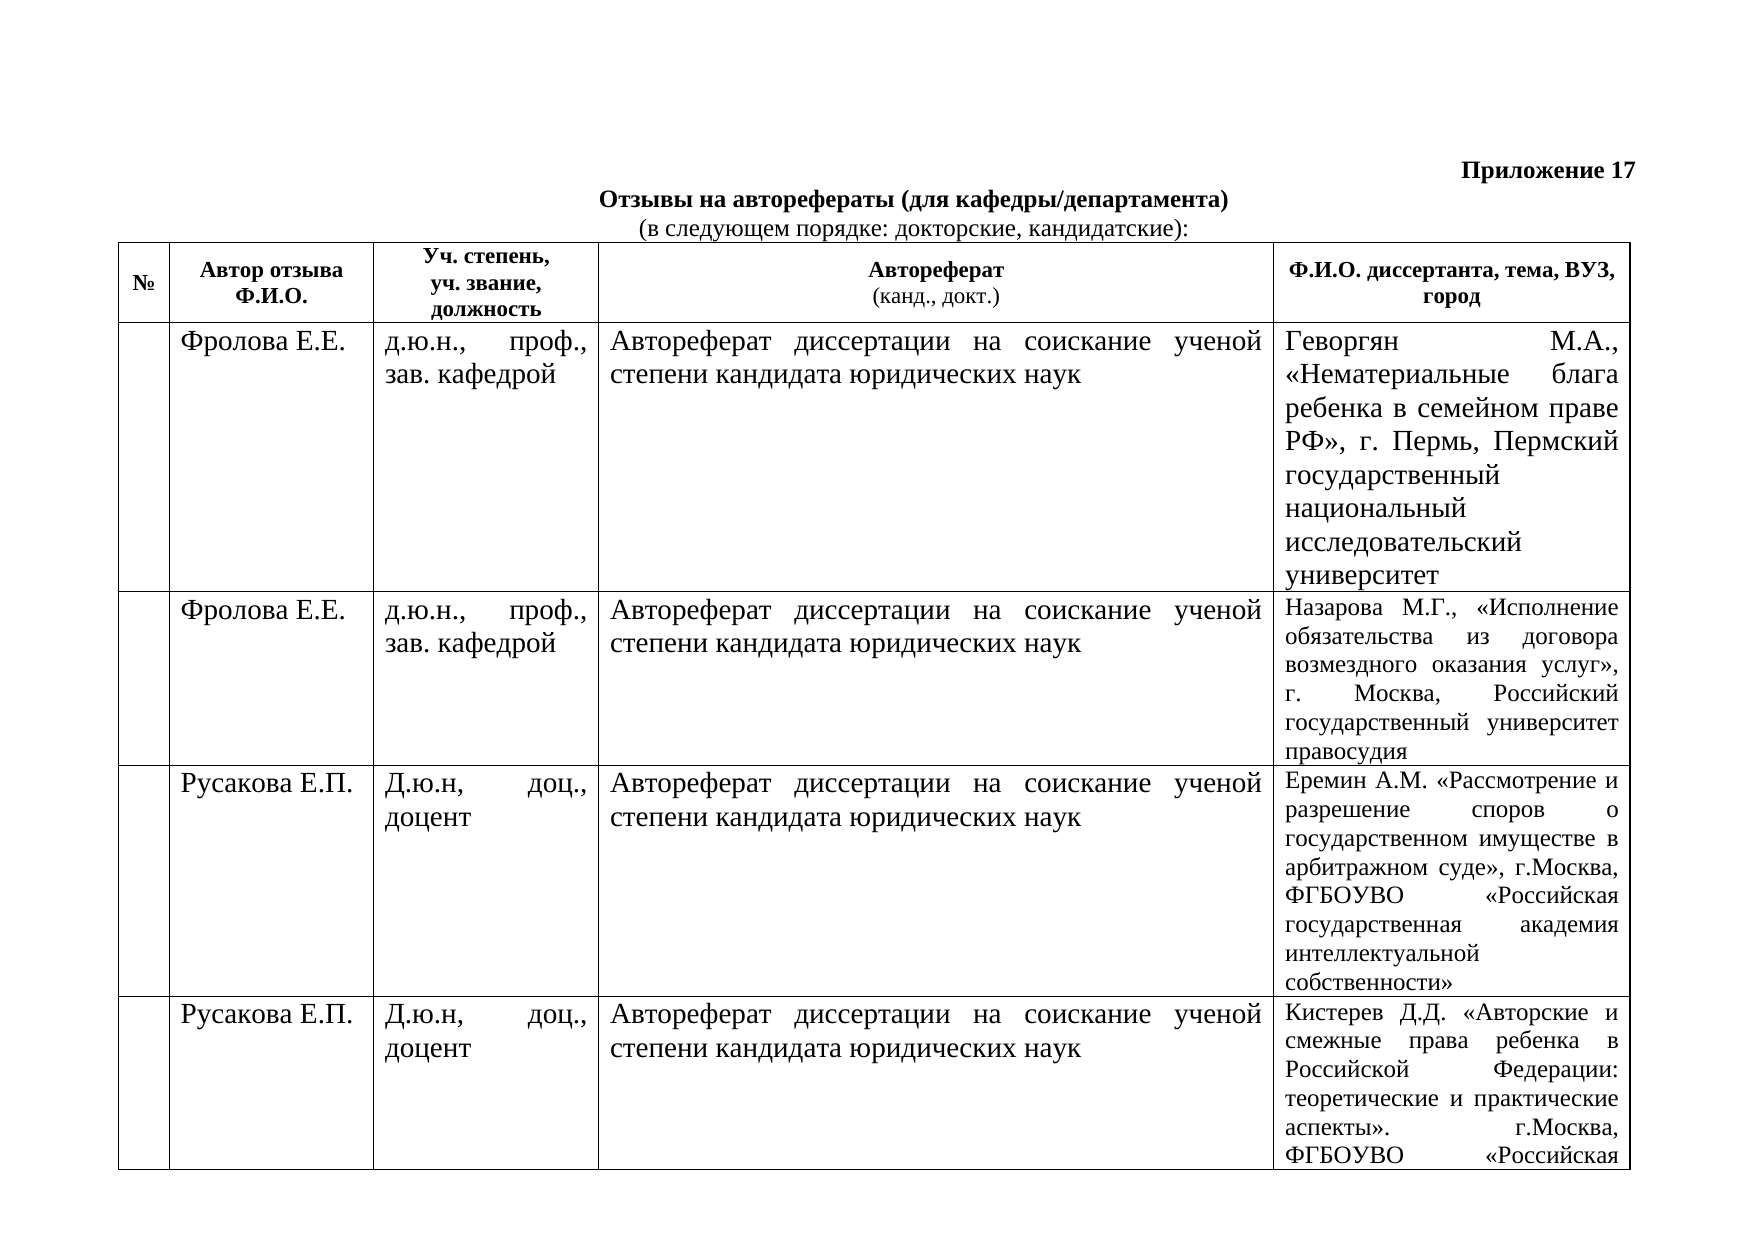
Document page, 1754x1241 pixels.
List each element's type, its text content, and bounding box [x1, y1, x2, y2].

text (в следующем порядке: докторские, кандидатские): [118, 213, 1636, 242]
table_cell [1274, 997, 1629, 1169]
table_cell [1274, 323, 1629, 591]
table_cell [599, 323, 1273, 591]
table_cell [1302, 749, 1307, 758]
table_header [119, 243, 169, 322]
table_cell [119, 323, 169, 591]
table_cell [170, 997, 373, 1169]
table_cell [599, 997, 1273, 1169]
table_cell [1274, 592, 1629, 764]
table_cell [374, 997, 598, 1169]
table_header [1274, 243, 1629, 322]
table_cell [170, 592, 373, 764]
text Отзывы на авторефераты (для кафедры/департамента) [118, 184, 1636, 213]
text Приложение 17 [118, 155, 1636, 184]
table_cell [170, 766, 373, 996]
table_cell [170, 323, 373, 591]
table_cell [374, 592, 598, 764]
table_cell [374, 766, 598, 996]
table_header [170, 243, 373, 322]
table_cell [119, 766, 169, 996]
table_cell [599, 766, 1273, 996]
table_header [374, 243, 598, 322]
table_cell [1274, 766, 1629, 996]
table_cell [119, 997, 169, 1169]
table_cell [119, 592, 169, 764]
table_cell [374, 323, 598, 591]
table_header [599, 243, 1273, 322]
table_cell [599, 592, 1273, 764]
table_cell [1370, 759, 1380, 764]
